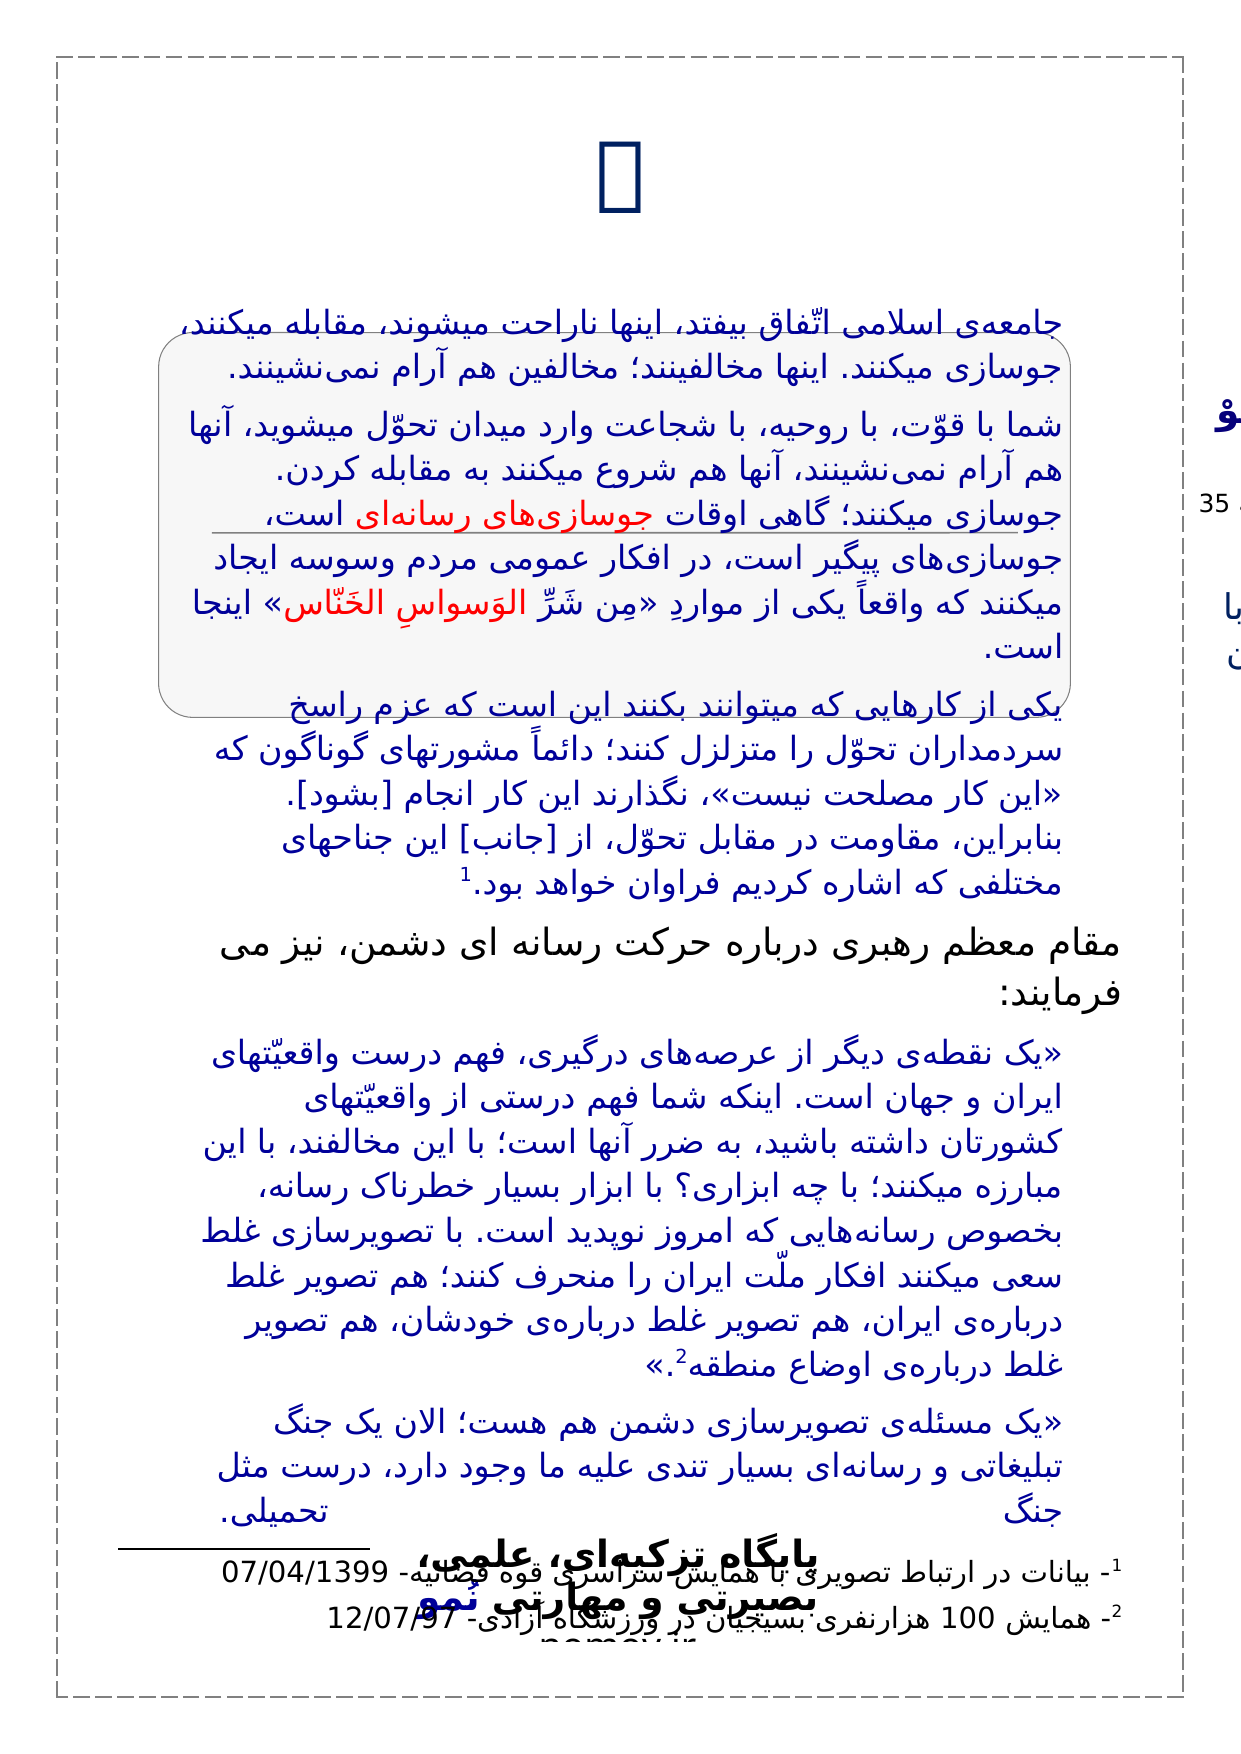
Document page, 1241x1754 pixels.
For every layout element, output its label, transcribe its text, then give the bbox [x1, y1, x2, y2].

text «یک نقطه‌ی دیگر از عرصه‌های درگیری، فهم درست واقعیّتهای ایران و جهان است. اینکه شما فهم درستی از واقعیّتهای کشورتان داشته باشید، به ضرر آنها است؛ با این مخالفند، با این مبارزه میکنند؛ با چه ابزاری؟ با ابزار بسیار خطرناک رسانه، بخصوص رسانه‌هایی که امروز نوپدید است. با تصویرسازی غلط سعی میکنند افکار ملّت ایران را منحرف کنند؛ هم تصویر غلط درباره‌ی ایران، هم تصویر غلط درباره‌ی خودشان، هم تصویر غلط درباره‌ی اوضاع منطقه.» [177, 1033, 1063, 1384]
text یکی از کارهایی که میتوانند بکنند این است که عزم راسخ سردمداران تحوّل را متزلزل کنند؛ دائماً مشورتهای گوناگون که «این کار مصلحت نیست»، نگذارند این کار انجام [بشود]. بنابر‌این، مقاومت در مقابل تحوّل، از [جانب] این جناحهای مختلفی که اشاره کردیم فراوان خواهد بود. [177, 685, 1063, 902]
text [177, 303, 1063, 387]
text مقام معظم رهبری درباره حرکت رسانه ای دشمن، نیز می فرمایند: [118, 921, 1122, 1014]
text شما با قوّت، با روحیه، با شجاعت وارد میدان تحوّل میشوید، آنها هم آرام نمی‌نشینند، آنها هم شروع میکنند به مقابله کردن. جوسازی میکنند؛ گاهی اوقات جوسازی‌های رسانه‌ای است، جوسازی‌های پیگیر است، در افکار عمومی مردم وسوسه ایجاد میکنند که واقعاً یکی از مواردِ «مِن شَرِّ الوَسواسِ الخَنّاس» اینجا است. [177, 405, 1063, 667]
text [177, 1402, 1063, 1530]
